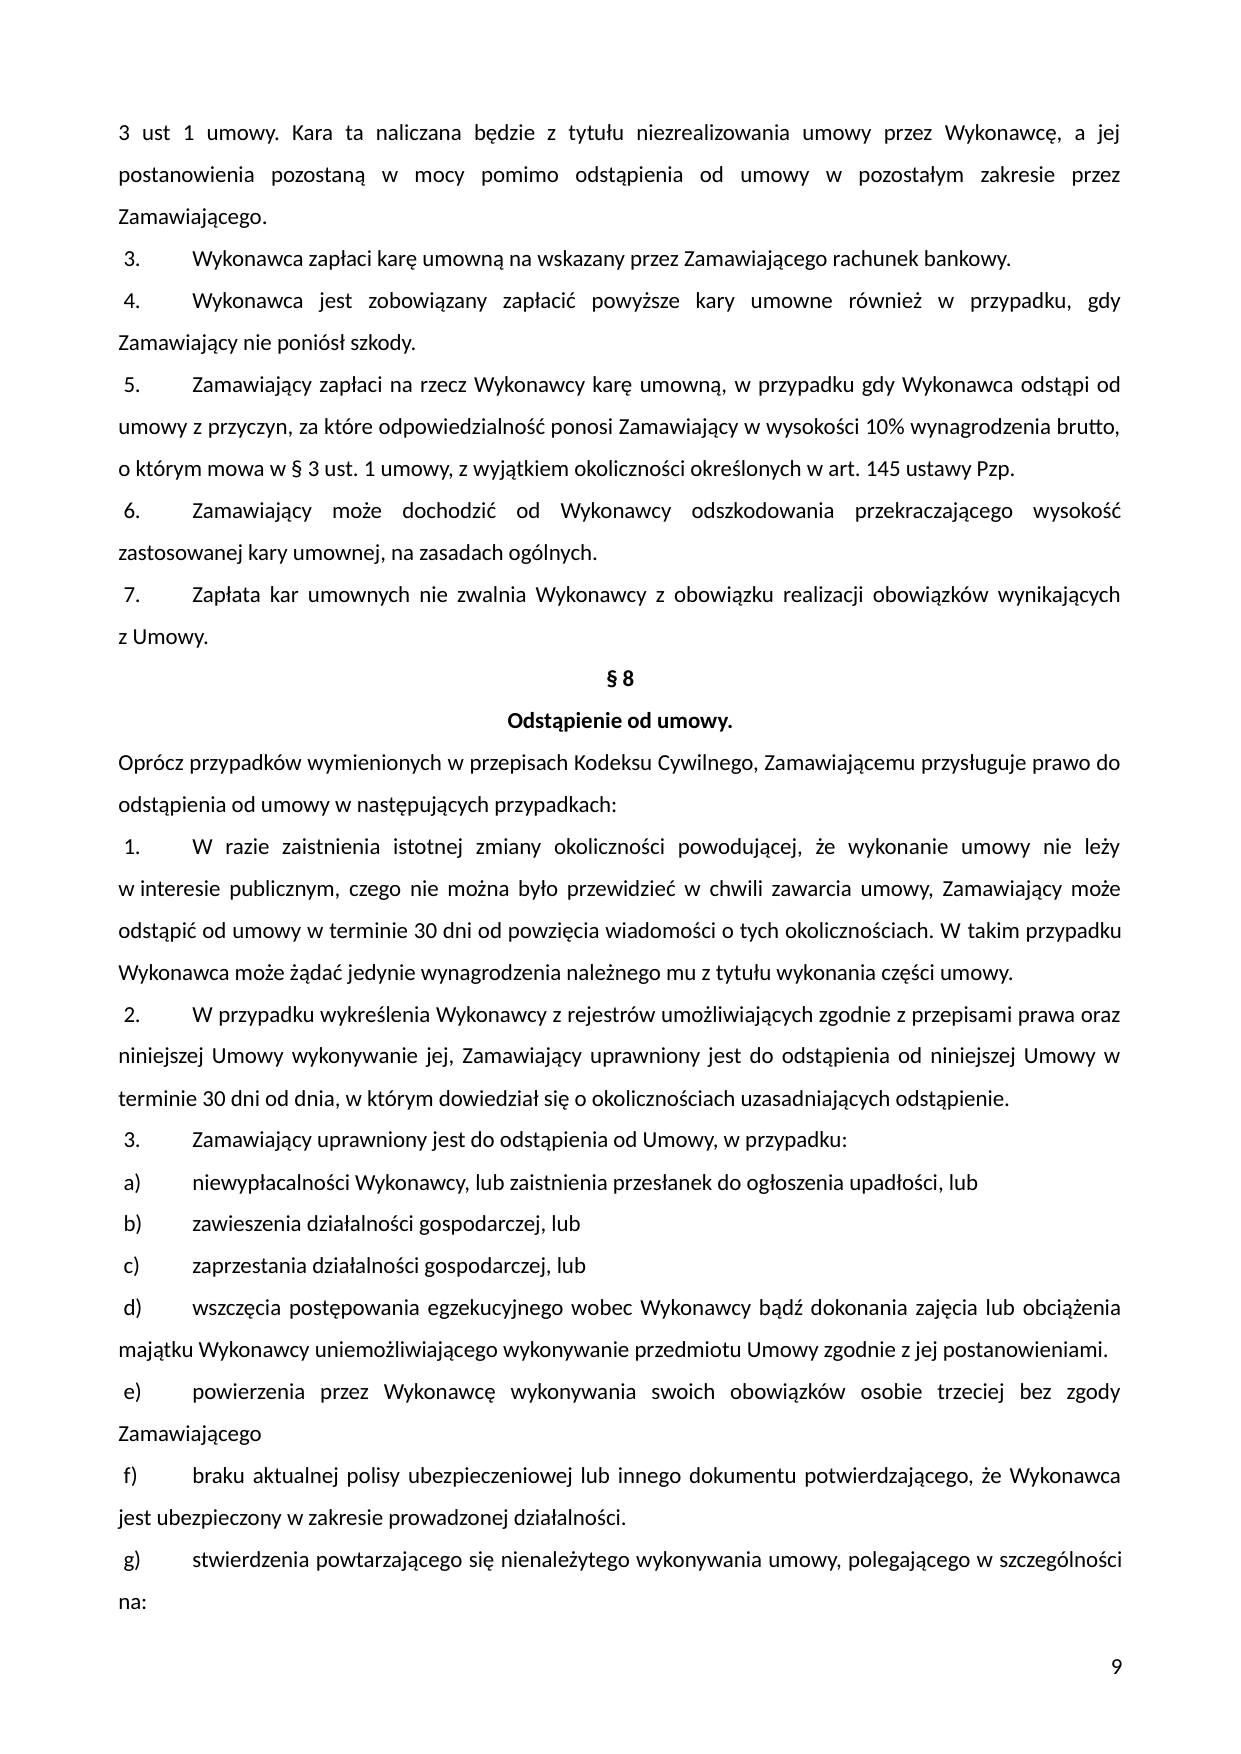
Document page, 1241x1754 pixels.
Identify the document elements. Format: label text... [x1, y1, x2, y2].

list niewypłacalności Wykonawcy, lub zaistnienia przesłanek do ogłoszenia upadłości, lub [118, 1168, 1122, 1196]
list wszczęcia postępowania egzekucyjnego wobec Wykonawcy bądź dokonania zajęcia lub obciążenia majątku Wykonawcy uniemożliwiającego wykonywanie przedmiotu Umowy zgodnie z jej postanowieniami. [118, 1293, 1122, 1363]
list Wykonawca jest zobowiązany zapłacić powyższe kary umowne również w przypadku, gdy Zamawiający nie poniósł szkody. [118, 286, 1122, 356]
list Zapłata kar umownych nie zwalnia Wykonawcy z obowiązku realizacji obowiązków wynikających z Umowy. [118, 580, 1122, 650]
list powierzenia przez Wykonawcę wykonywania swoich obowiązków osobie trzeciej bez zgody Zamawiającego [118, 1377, 1122, 1447]
list Zamawiający może dochodzić od Wykonawcy odszkodowania przekraczającego wysokość zastosowanej kary umownej, na zasadach ogólnych. [118, 496, 1122, 566]
list Zamawiający zapłaci na rzecz Wykonawcy karę umowną, w przypadku gdy Wykonawca odstąpi od umowy z przyczyn, za które odpowiedzialność ponosi Zamawiający w wysokości 10% wynagrodzenia brutto, o którym mowa w § 3 ust. 1 umowy, z wyjątkiem okoliczności określonych w art. 145 ustawy Pzp. [118, 370, 1122, 482]
list zawieszenia działalności gospodarczej, lub [118, 1209, 1122, 1238]
list braku aktualnej polisy ubezpieczeniowej lub innego dokumentu potwierdzającego, że Wykonawca jest ubezpieczony w zakresie prowadzonej działalności. [118, 1461, 1122, 1531]
text Odstąpienie od umowy. [118, 706, 1122, 734]
list W przypadku wykreślenia Wykonawcy z rejestrów umożliwiających zgodnie z przepisami prawa oraz niniejszej Umowy wykonywanie jej, Zamawiający uprawniony jest do odstąpienia od niniejszej Umowy w terminie 30 dni od dnia, w którym dowiedział się o okolicznościach uzasadniających odstąpienie. [118, 1000, 1122, 1112]
list stwierdzenia powtarzającego się nienależytego wykonywania umowy, polegającego w szczególności na: [118, 1545, 1122, 1615]
text Oprócz przypadków wymienionych w przepisach Kodeksu Cywilnego, Zamawiającemu przysługuje prawo do odstąpienia od umowy w następujących przypadkach: [118, 748, 1122, 818]
list W razie zaistnienia istotnej zmiany okoliczności powodującej, że wykonanie umowy nie leży w interesie publicznym, czego nie można było przewidzieć w chwili zawarcia umowy, Zamawiający może odstąpić od umowy w terminie 30 dni od powzięcia wiadomości o tych okolicznościach. W takim przypadku Wykonawca może żądać jedynie wynagrodzenia należnego mu z tytułu wykonania części umowy. [118, 832, 1122, 986]
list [118, 118, 1122, 230]
list zaprzestania działalności gospodarczej, lub [118, 1252, 1122, 1279]
list Wykonawca zapłaci karę umowną na wskazany przez Zamawiającego rachunek bankowy. [118, 244, 1122, 272]
text § 8 [118, 664, 1122, 692]
list Zamawiający uprawniony jest do odstąpienia od Umowy, w przypadku: [118, 1126, 1122, 1154]
